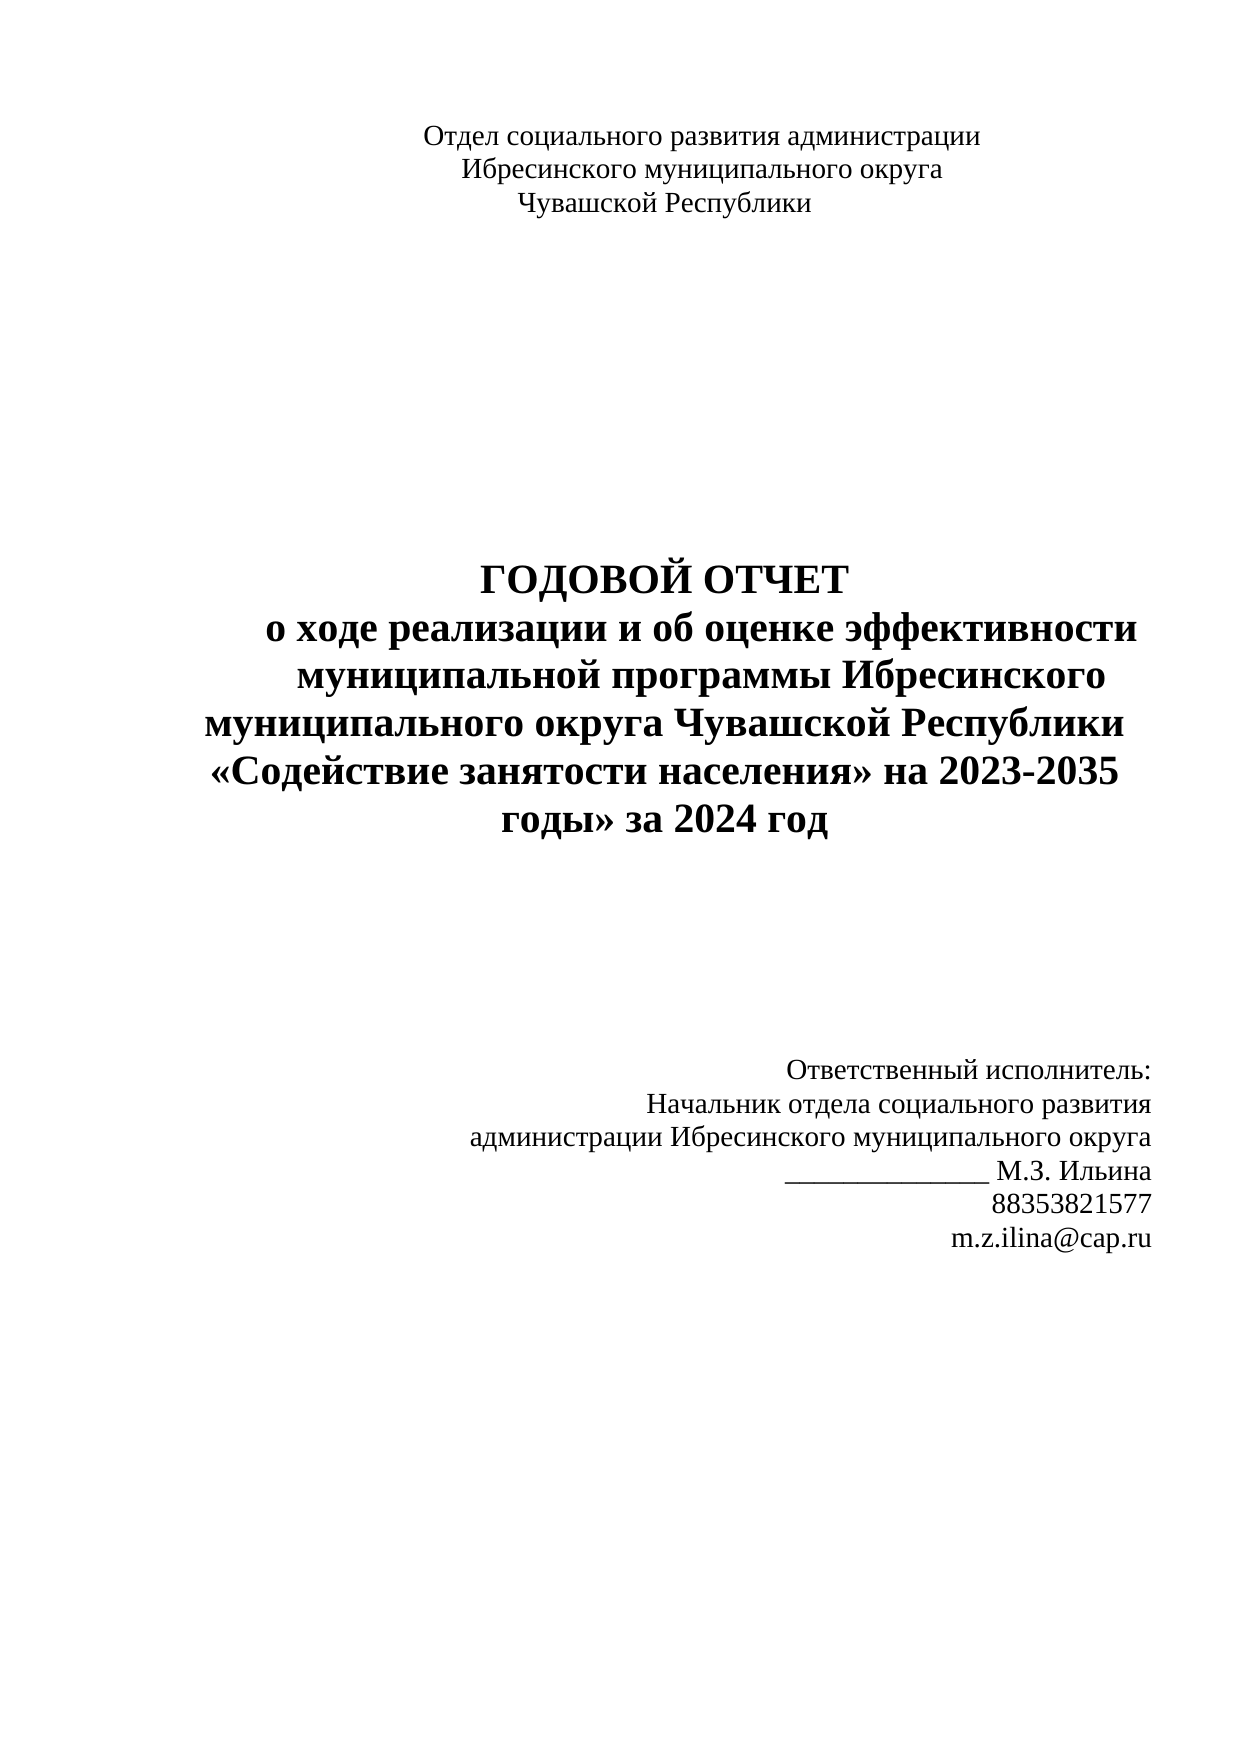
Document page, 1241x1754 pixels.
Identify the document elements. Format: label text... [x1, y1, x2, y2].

text 88353821577 [177, 1187, 1152, 1220]
text ______________ М.З. Ильина [177, 1153, 1152, 1187]
text Отдел социального развития администрации [177, 118, 1152, 152]
text муниципальной программы Ибресинского муниципального округа Чувашской Республики «Содействие занятости населения» на 2023-2035 годы» за 2024 год [177, 650, 1152, 842]
text Ответственный исполнитель: [177, 1052, 1152, 1086]
text m.z.ilina@cap.ru [177, 1220, 1152, 1254]
text администрации Ибресинского муниципального округа [177, 1119, 1152, 1153]
text ГОДОВОЙ ОТЧЕТ [177, 554, 1152, 602]
text Ибресинского муниципального округа Чувашской Республики [177, 152, 1152, 219]
text о ходе реализации и об оценке эффективности [177, 602, 1152, 650]
text Начальник отдела социального развития [177, 1086, 1152, 1119]
